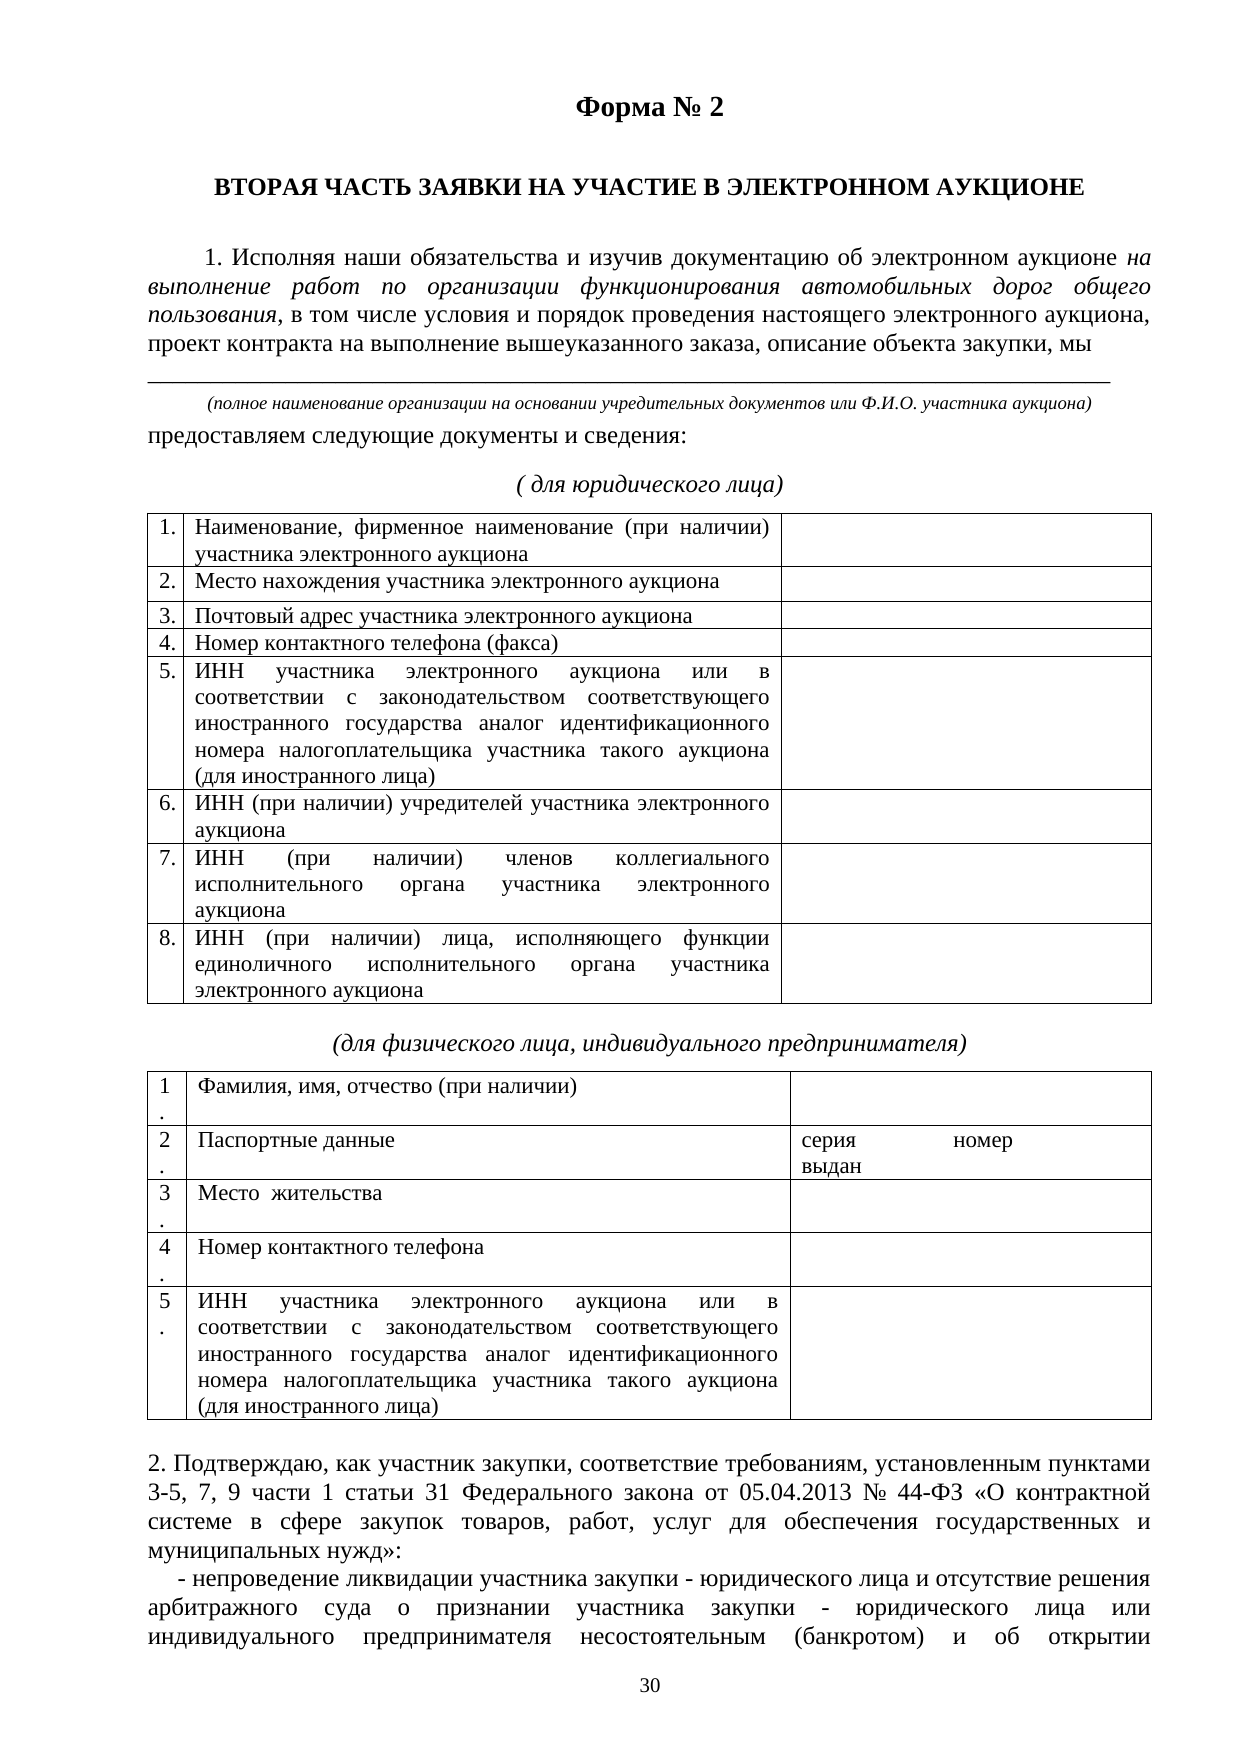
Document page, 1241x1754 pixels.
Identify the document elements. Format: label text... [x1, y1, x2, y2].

text ( для юридического лица) [148, 469, 1152, 498]
text Форма № 2 [148, 89, 1152, 122]
table_cell ИНН (при наличии) членов коллегиального исполнительного органа участника электронного аукциона [184, 844, 781, 923]
table_cell [791, 1180, 1151, 1232]
table_cell Номер контактного телефона (факса) [184, 629, 781, 656]
table_cell 3. [148, 1180, 186, 1232]
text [148, 1563, 1152, 1650]
text (для физического лица, индивидуального предпринимателя) [148, 1028, 1152, 1057]
table_header 1. [148, 1072, 186, 1125]
table_cell 5. [148, 1287, 186, 1419]
table_cell [791, 1287, 1151, 1419]
table_cell 6. [148, 790, 183, 842]
table_cell 8. [148, 924, 183, 1003]
table_cell ИНН (при наличии) лица, исполняющего функции единоличного исполнительного органа участника электронного аукциона [184, 924, 781, 1003]
text ВТОРАЯ ЧАСТЬ ЗАЯВКИ НА УЧАСТИЕ В ЭЛЕКТРОННОМ АУКЦИОНЕ [148, 172, 1152, 201]
table_header Наименование, фирменное наименование (при наличии) участника электронного аукциона [184, 514, 781, 566]
table_cell Место жительства [187, 1180, 790, 1232]
text предоставляем следующие документы и сведения: [148, 420, 1152, 449]
text _____________________________________________________________________________ [148, 357, 1152, 386]
table_cell 2. [148, 567, 183, 601]
table_cell [782, 924, 1151, 1003]
table_cell 2. [148, 1126, 186, 1178]
table_cell [782, 629, 1151, 656]
table_cell [782, 790, 1151, 842]
table_header Фамилия, имя, отчество (при наличии) [187, 1072, 790, 1125]
table_header [782, 514, 1151, 566]
table_cell 3. [148, 602, 183, 628]
table_cell [791, 1233, 1151, 1286]
table_cell ИНН участника электронного аукциона или в соответствии с законодательством соответствующего иностранного государства аналог идентификационного номера налогоплательщика участника такого аукциона (для иностранного лица) [184, 657, 781, 788]
table_cell ИНН (при наличии) учредителей участника электронного аукциона [184, 790, 781, 842]
table_cell ИНН участника электронного аукциона или в соответствии с законодательством соответствующего иностранного государства аналог идентификационного номера налогоплательщика участника такого аукциона (для иностранного лица) [187, 1287, 790, 1419]
table_cell 5. [148, 657, 183, 788]
text (полное наименование организации на основании учредительных документов или Ф.И.О. участника аукциона) [148, 392, 1152, 414]
table_cell 4. [148, 629, 183, 656]
table_cell 4. [148, 1233, 186, 1286]
table_cell [782, 844, 1151, 923]
table_cell [782, 602, 1151, 628]
table_cell [782, 567, 1151, 601]
table_cell 7. [148, 844, 183, 923]
table_header 1. [148, 514, 183, 566]
table_cell [782, 657, 1151, 788]
table_header [791, 1072, 1151, 1125]
table_cell серия номер выдан [791, 1126, 1151, 1178]
table_cell Почтовый адрес участника электронного аукциона [184, 602, 781, 628]
text 2. Подтверждаю, как участник закупки, соответствие требованиям, установленным пунктами 3-5, 7, 9 части 1 статьи 31 Федерального закона от 05.04.2013 № 44-ФЗ «О контрактной системе в сфере закупок товаров, работ, услуг для обеспечения государственных и муниципальных нужд»: [148, 1448, 1152, 1563]
text 1. Исполняя наши обязательства и изучив документацию об электронном аукционе на выполнение работ по организации функционирования автомобильных дорог общего пользования, в том числе условия и порядок проведения настоящего электронного аукциона, проект контракта на выполнение вышеуказанного заказа, описание объекта закупки, мы [148, 242, 1152, 357]
table_cell Номер контактного телефона [187, 1233, 790, 1286]
table_cell Паспортные данные [187, 1126, 790, 1178]
table_cell Место нахождения участника электронного аукциона [184, 567, 781, 601]
